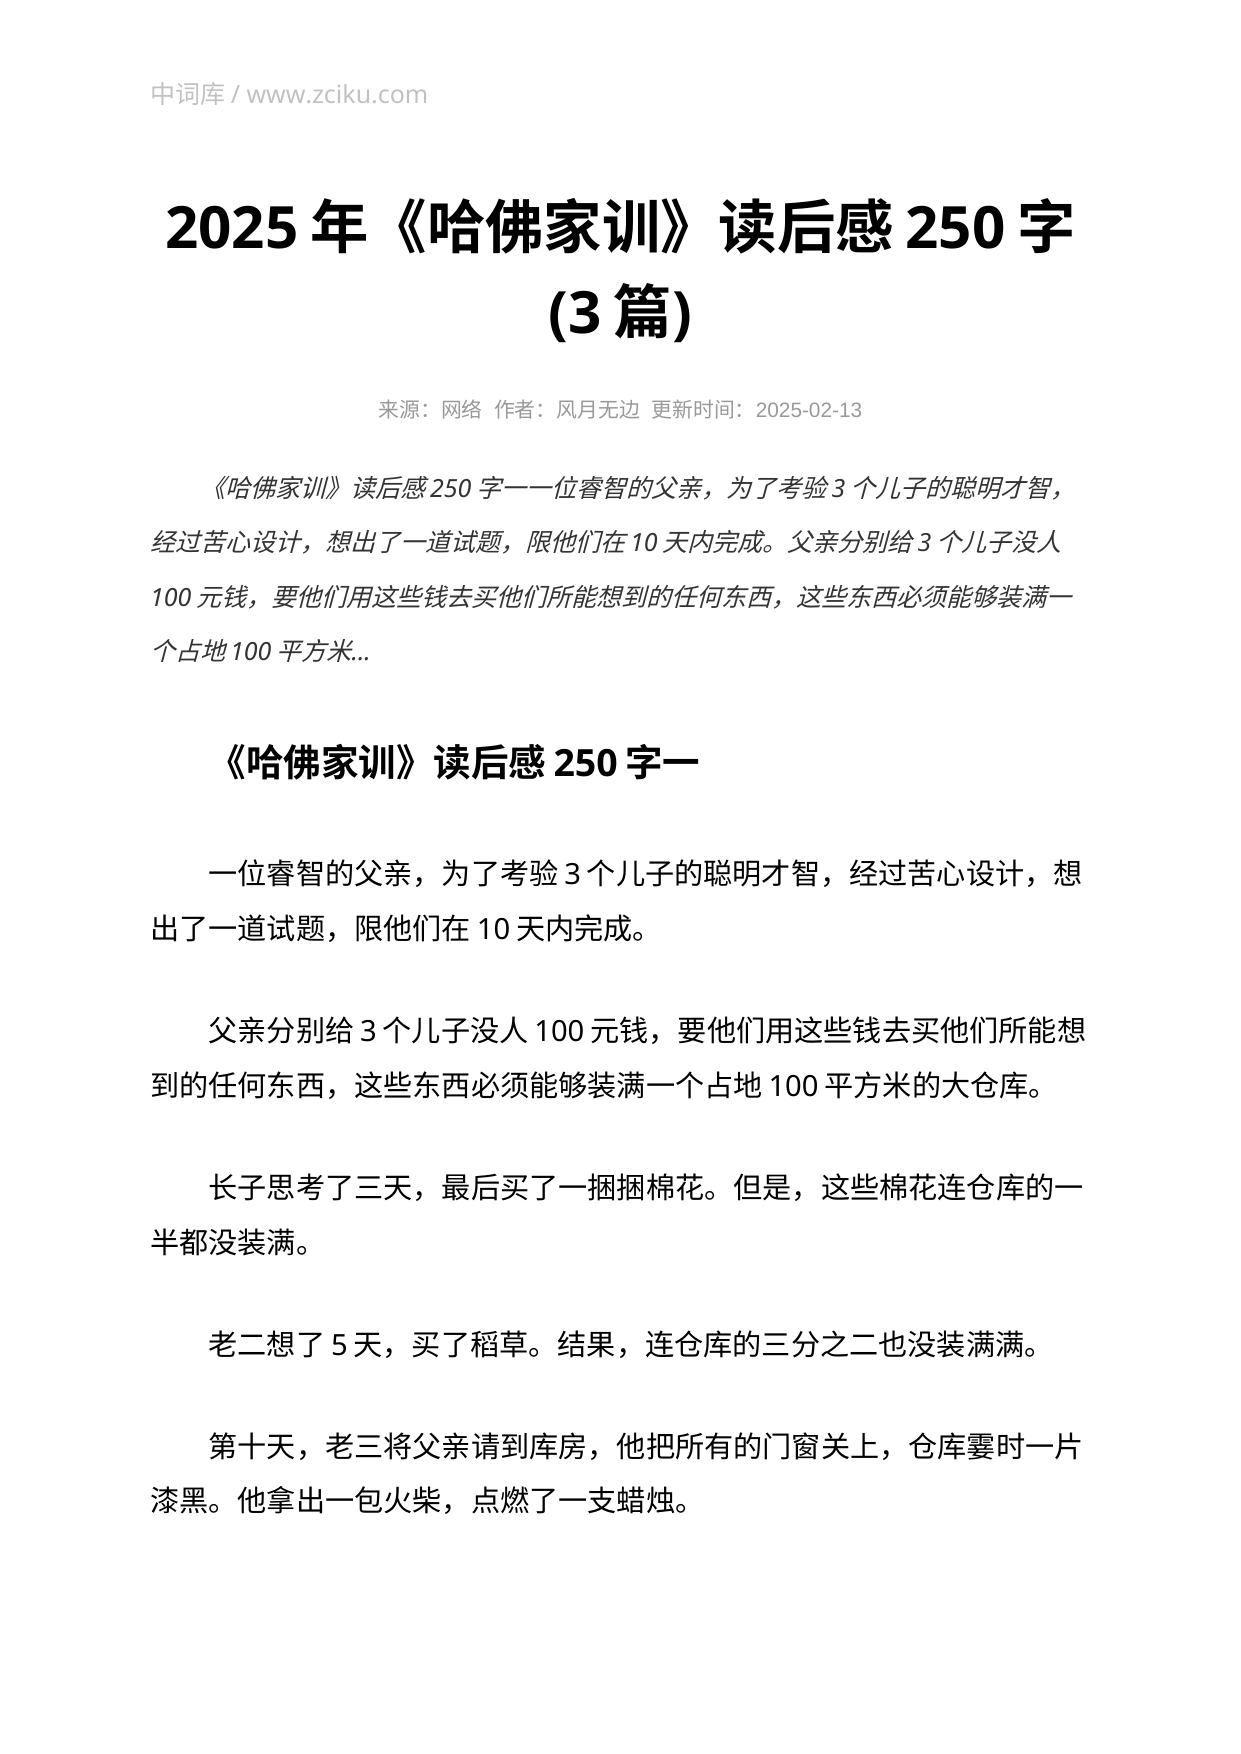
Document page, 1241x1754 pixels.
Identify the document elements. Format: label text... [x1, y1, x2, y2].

text 第十天，老三将父亲请到库房，他把所有的门窗关上，仓库霎时一片漆黑。他拿出一包火柴，点燃了一支蜡烛。 [150, 1423, 1090, 1520]
text 《哈佛家训》读后感250字一 [150, 733, 1090, 787]
text 老二想了5天，买了稻草。结果，连仓库的三分之二也没装满满。 [150, 1321, 1090, 1363]
text 父亲分别给3个儿子没人100元钱，要他们用这些钱去买他们所能想到的任何东西，这些东西必须能够装满一个占地100平方米的大仓库。 [150, 1007, 1090, 1105]
text 长子思考了三天，最后买了一捆捆棉花。但是，这些棉花连仓库的一半都没装满。 [150, 1164, 1090, 1262]
text 一位睿智的父亲，为了考验3个儿子的聪明才智，经过苦心设计，想出了一道试题，限他们在10天内完成。 [150, 851, 1090, 948]
subtitle 2025年《哈佛家训》读后感250字(3篇) [150, 181, 1090, 351]
text 来源：网络 作者：风月无边 更新时间：2025-02-13 [150, 398, 1090, 422]
text 《哈佛家训》读后感250字一一位睿智的父亲，为了考验3个儿子的聪明才智，经过苦心设计，想出了一道试题，限他们在10天内完成。父亲分别给3个儿子没人100元钱，要他们用这些钱去买他们所能想到的任何东西，这些东西必须能够装满一个占地100平方米... [150, 468, 1090, 668]
